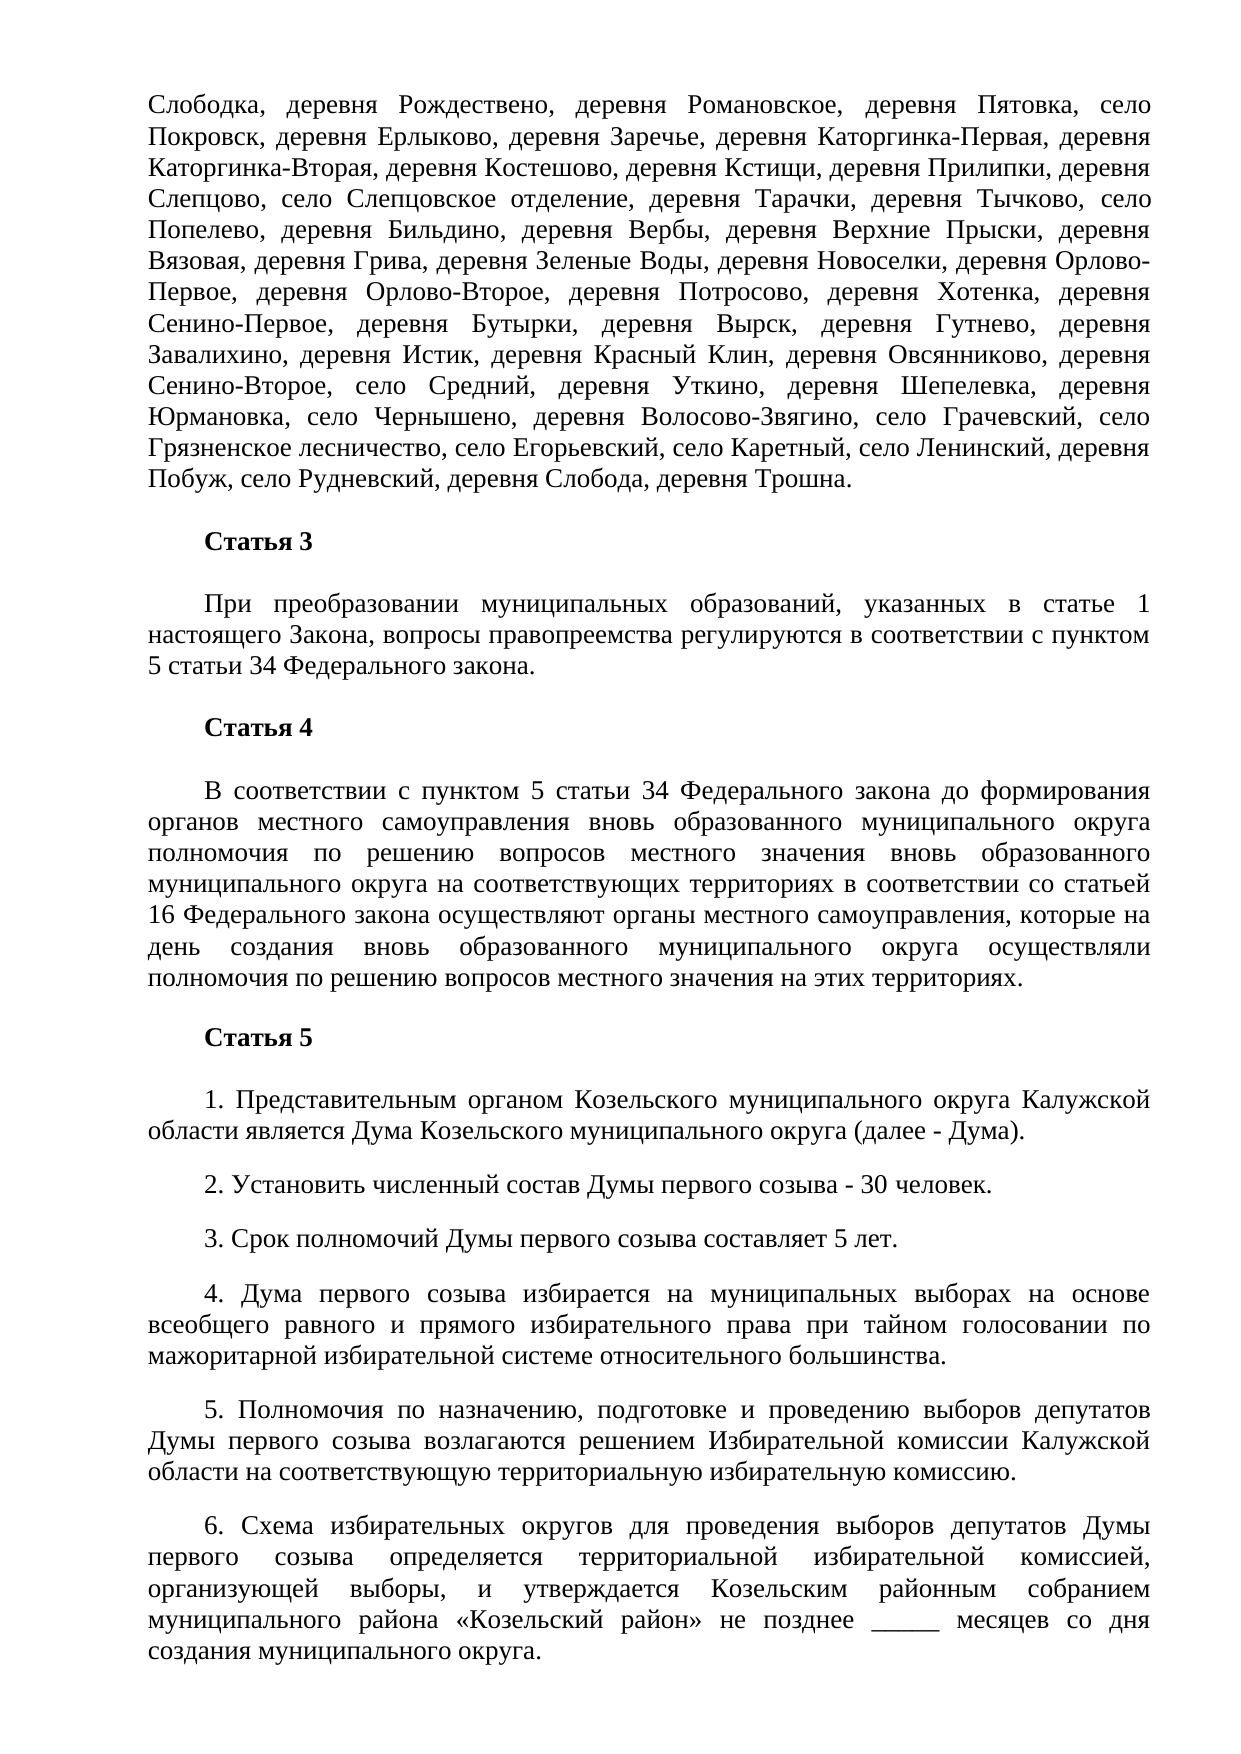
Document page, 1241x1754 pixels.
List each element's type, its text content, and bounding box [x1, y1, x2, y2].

title Статья 3 [148, 525, 1152, 556]
text При преобразовании муниципальных образований, указанных в статье 1 настоящего Закона, вопросы правопреемства регулируются в соответствии с пунктом 5 статьи 34 Федерального закона. [148, 587, 1152, 680]
text 5. Полномочия по назначению, подготовке и проведению выборов депутатов Думы первого созыва возлагаются решением Избирательной комиссии Калужской области на соответствующую территориальную избирательную комиссию. [148, 1393, 1152, 1486]
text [148, 89, 1152, 493]
text 3. Срок полномочий Думы первого созыва составляет 5 лет. [148, 1223, 1152, 1254]
title Статья 5 [148, 1021, 1152, 1052]
text 2. Установить численный состав Думы первого созыва - 30 человек. [148, 1168, 1152, 1200]
text В соответствии с пунктом 5 статьи 34 Федерального закона до формирования органов местного самоуправления вновь образованного муниципального округа полномочия по решению вопросов местного значения вновь образованного муниципального округа на соответствующих территориях в соответствии со статьей 16 Федерального закона осуществляют органы местного самоуправления, которые на день создания вновь образованного муниципального округа осуществляли полномочия по решению вопросов местного значения на этих территориях. [148, 774, 1152, 992]
text 1. Представительным органом Козельского муниципального округа Калужской области является Дума Козельского муниципального округа (далее - Дума). [148, 1083, 1152, 1146]
text 6. Схема избирательных округов для проведения выборов депутатов Думы первого созыва определяется территориальной избирательной комиссией, организующей выборы, и утверждается Козельским районным собранием муниципального района «Козельский район» не позднее _____ месяцев со дня создания муниципального округа. [148, 1509, 1152, 1665]
text 4. Дума первого созыва избирается на муниципальных выборах на основе всеобщего равного и прямого избирательного права при тайном голосовании по мажоритарной избирательной системе относительного большинства. [148, 1277, 1152, 1370]
title Статья 4 [148, 712, 1152, 743]
